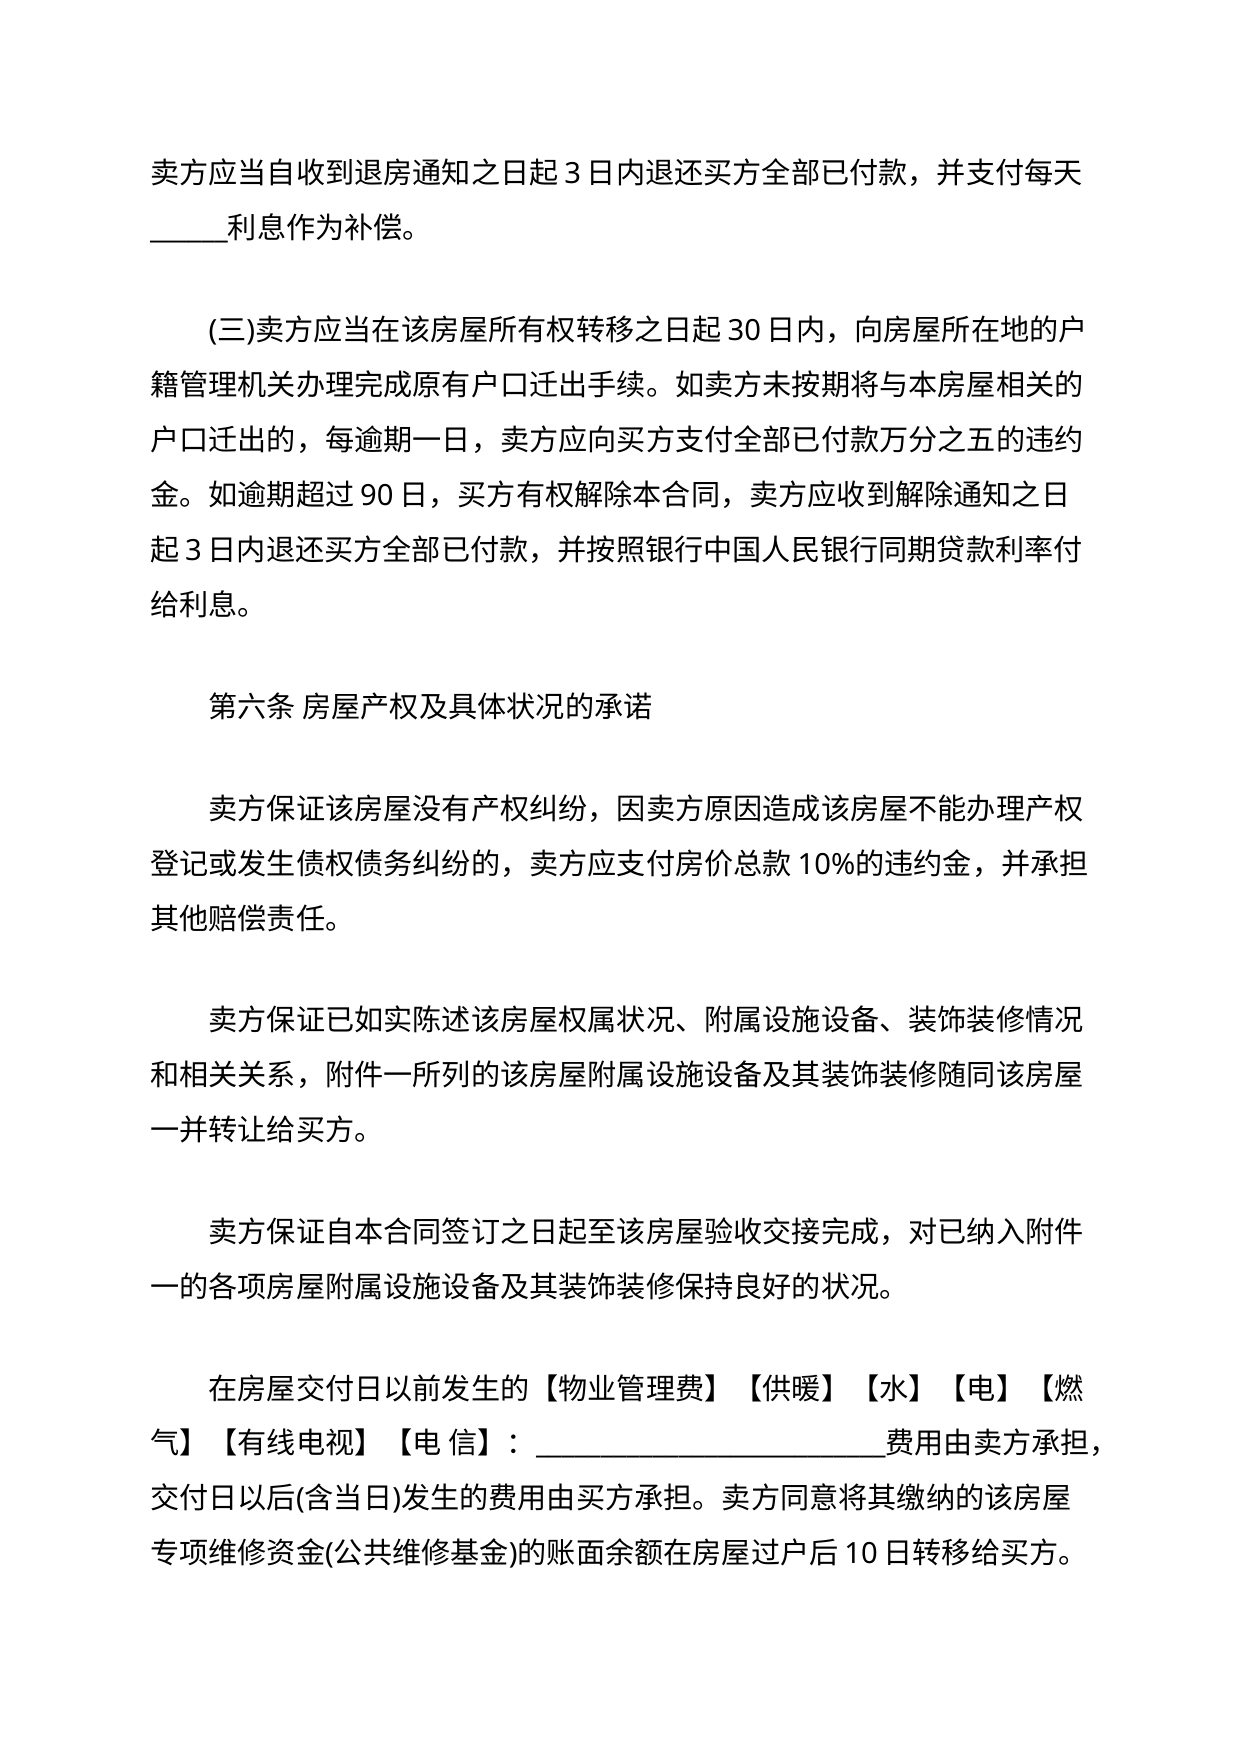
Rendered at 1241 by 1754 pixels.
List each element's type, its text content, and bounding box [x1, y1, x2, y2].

text 卖方保证自本合同签订之日起至该房屋验收交接完成，对已纳入附件一的各项房屋附属设施设备及其装饰装修保持良好的状况。 [150, 1208, 1090, 1306]
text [150, 1365, 1090, 1572]
text 卖方保证已如实陈述该房屋权属状况、附属设施设备、装饰装修情况和相关关系，附件一所列的该房屋附属设施设备及其装饰装修随同该房屋一并转让给买方。 [150, 997, 1090, 1149]
text (三)卖方应当在该房屋所有权转移之日起30日内，向房屋所在地的户籍管理机关办理完成原有户口迁出手续。如卖方未按期将与本房屋相关的户口迁出的，每逾期一日，卖方应向买方支付全部已付款万分之五的违约金。如逾期超过90日，买方有权解除本合同，卖方应收到解除通知之日起3日内退还买方全部已付款，并按照银行中国人民银行同期贷款利率付给利息。 [150, 307, 1090, 624]
text 第六条 房屋产权及具体状况的承诺 [150, 683, 1090, 726]
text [150, 150, 1090, 247]
text 卖方保证该房屋没有产权纠纷，因卖方原因造成该房屋不能办理产权登记或发生债权债务纠纷的，卖方应支付房价总款10%的违约金，并承担其他赔偿责任。 [150, 785, 1090, 937]
